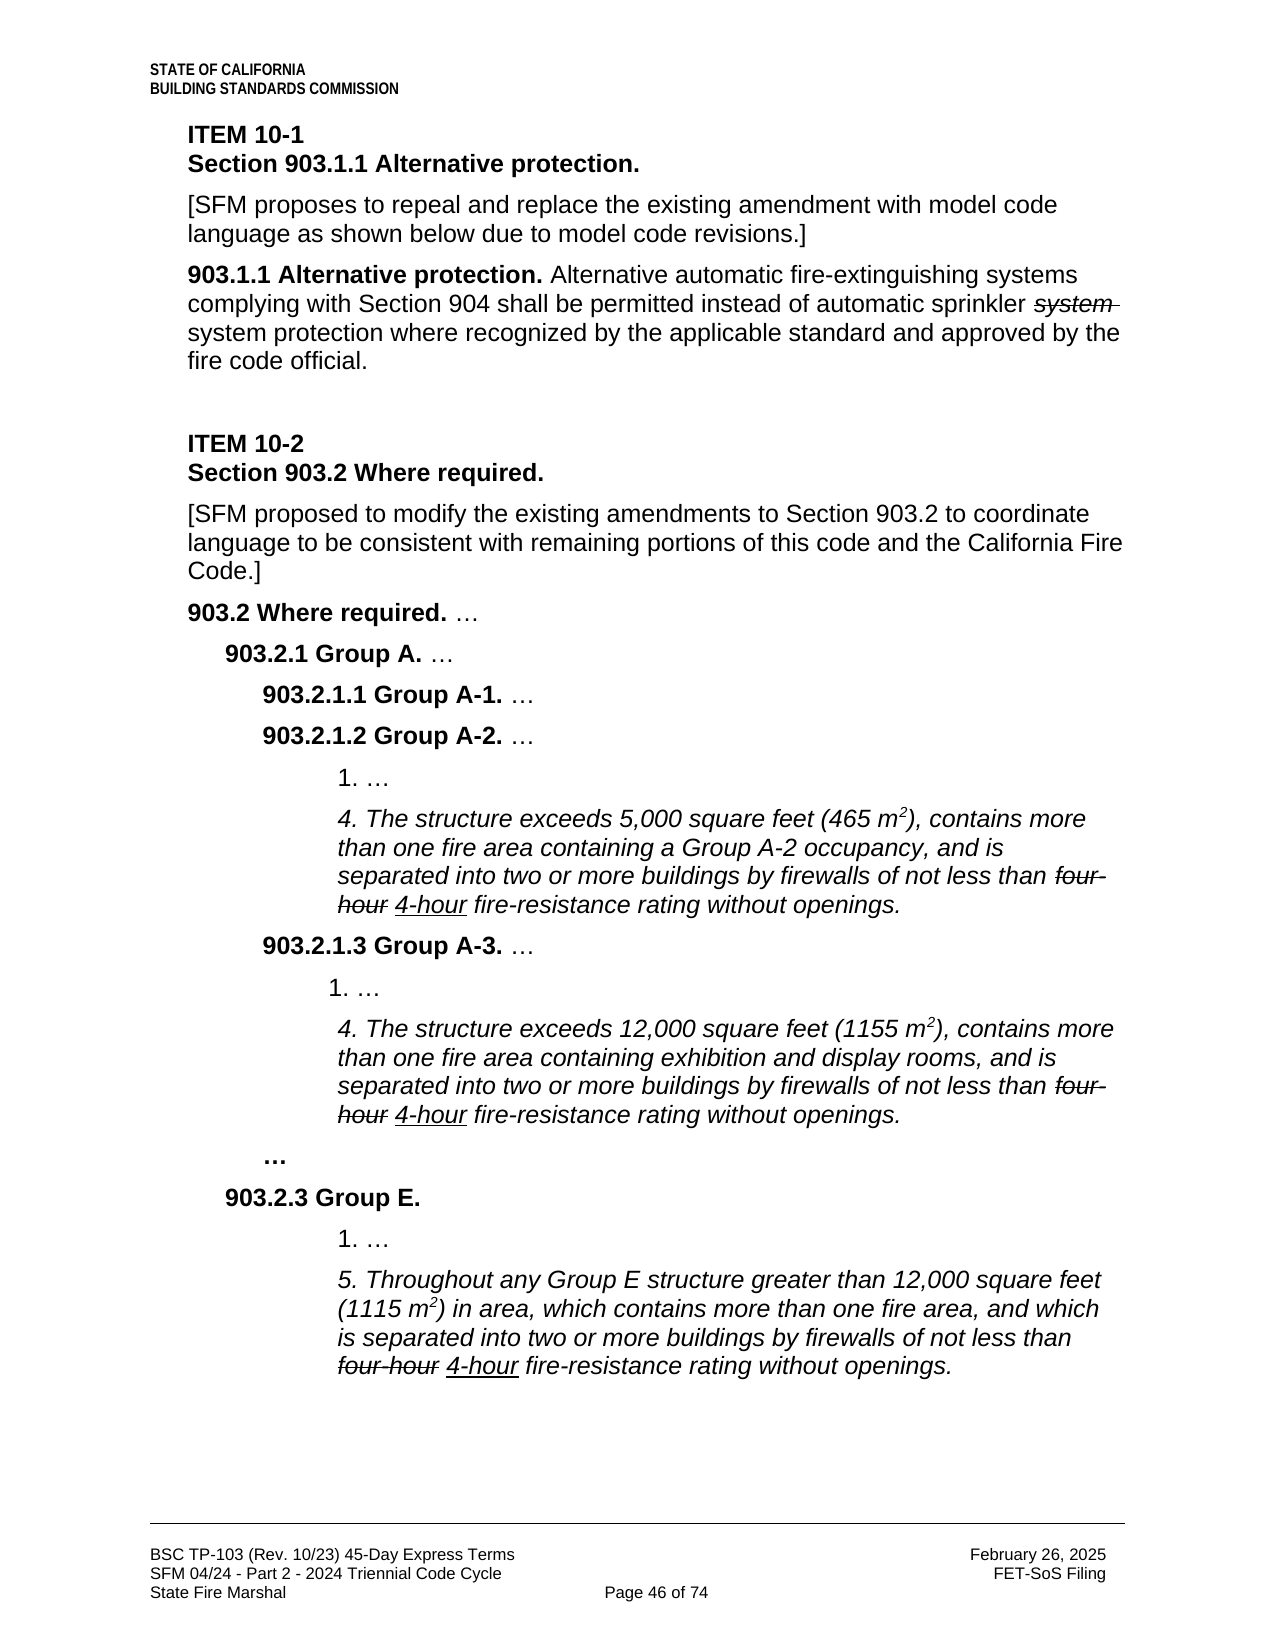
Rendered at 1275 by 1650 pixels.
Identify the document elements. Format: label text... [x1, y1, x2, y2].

text 903.2.1 Group A. … [187, 639, 1125, 667]
text 903.2.1.3 Group A-3. … [187, 931, 1125, 960]
text 903.2.1.2 Group A-2. … [187, 721, 1125, 750]
text 1. … [337, 762, 1125, 791]
text [SFM proposed to modify the existing amendments to Section 903.2 to coordinate language to be consistent with remaining portions of this code and the California Fire Code.] [187, 499, 1125, 585]
text 903.1.1 Alternative protection. Alternative automatic fire-extinguishing systems complying with Section 904 shall be permitted instead of automatic sprinkler system system protection where recognized by the applicable standard and approved by the fire code official. [187, 260, 1125, 375]
text 903.2.1.1 Group A-1. … [187, 680, 1125, 709]
text [SFM proposes to repeal and replace the existing amendment with model code language as shown below due to model code revisions.] [187, 190, 1125, 247]
text 1. … [337, 1224, 1125, 1252]
text … [187, 1141, 1125, 1170]
text 903.2 Where required. … [187, 597, 1125, 626]
text 1. … [328, 972, 1125, 1001]
text 5. Throughout any Group E structure greater than 12,000 square feet (1115 m2) in area, which contains more than one fire area, and which is separated into two or more buildings by firewalls of not less than four-hour 4-hour fire-resistance rating without openings. [337, 1265, 1125, 1380]
subtitle ITEM 10-2 Section 903.2 Where required. [187, 429, 1125, 486]
text 903.2.3 Group E. [187, 1182, 1125, 1211]
text 4. The structure exceeds 5,000 square feet (465 m2), contains more than one fire area containing a Group A-2 occupancy, and is separated into two or more buildings by firewalls of not less than four-hour 4-hour fire-resistance rating without openings. [337, 804, 1125, 919]
subtitle ITEM 10-1 Section 903.1.1 Alternative protection. [187, 120, 1125, 177]
text 4. The structure exceeds 12,000 square feet (1155 m2), contains more than one fire area containing exhibition and display rooms, and is separated into two or more buildings by firewalls of not less than four-hour 4-hour fire-resistance rating without openings. [337, 1014, 1125, 1129]
